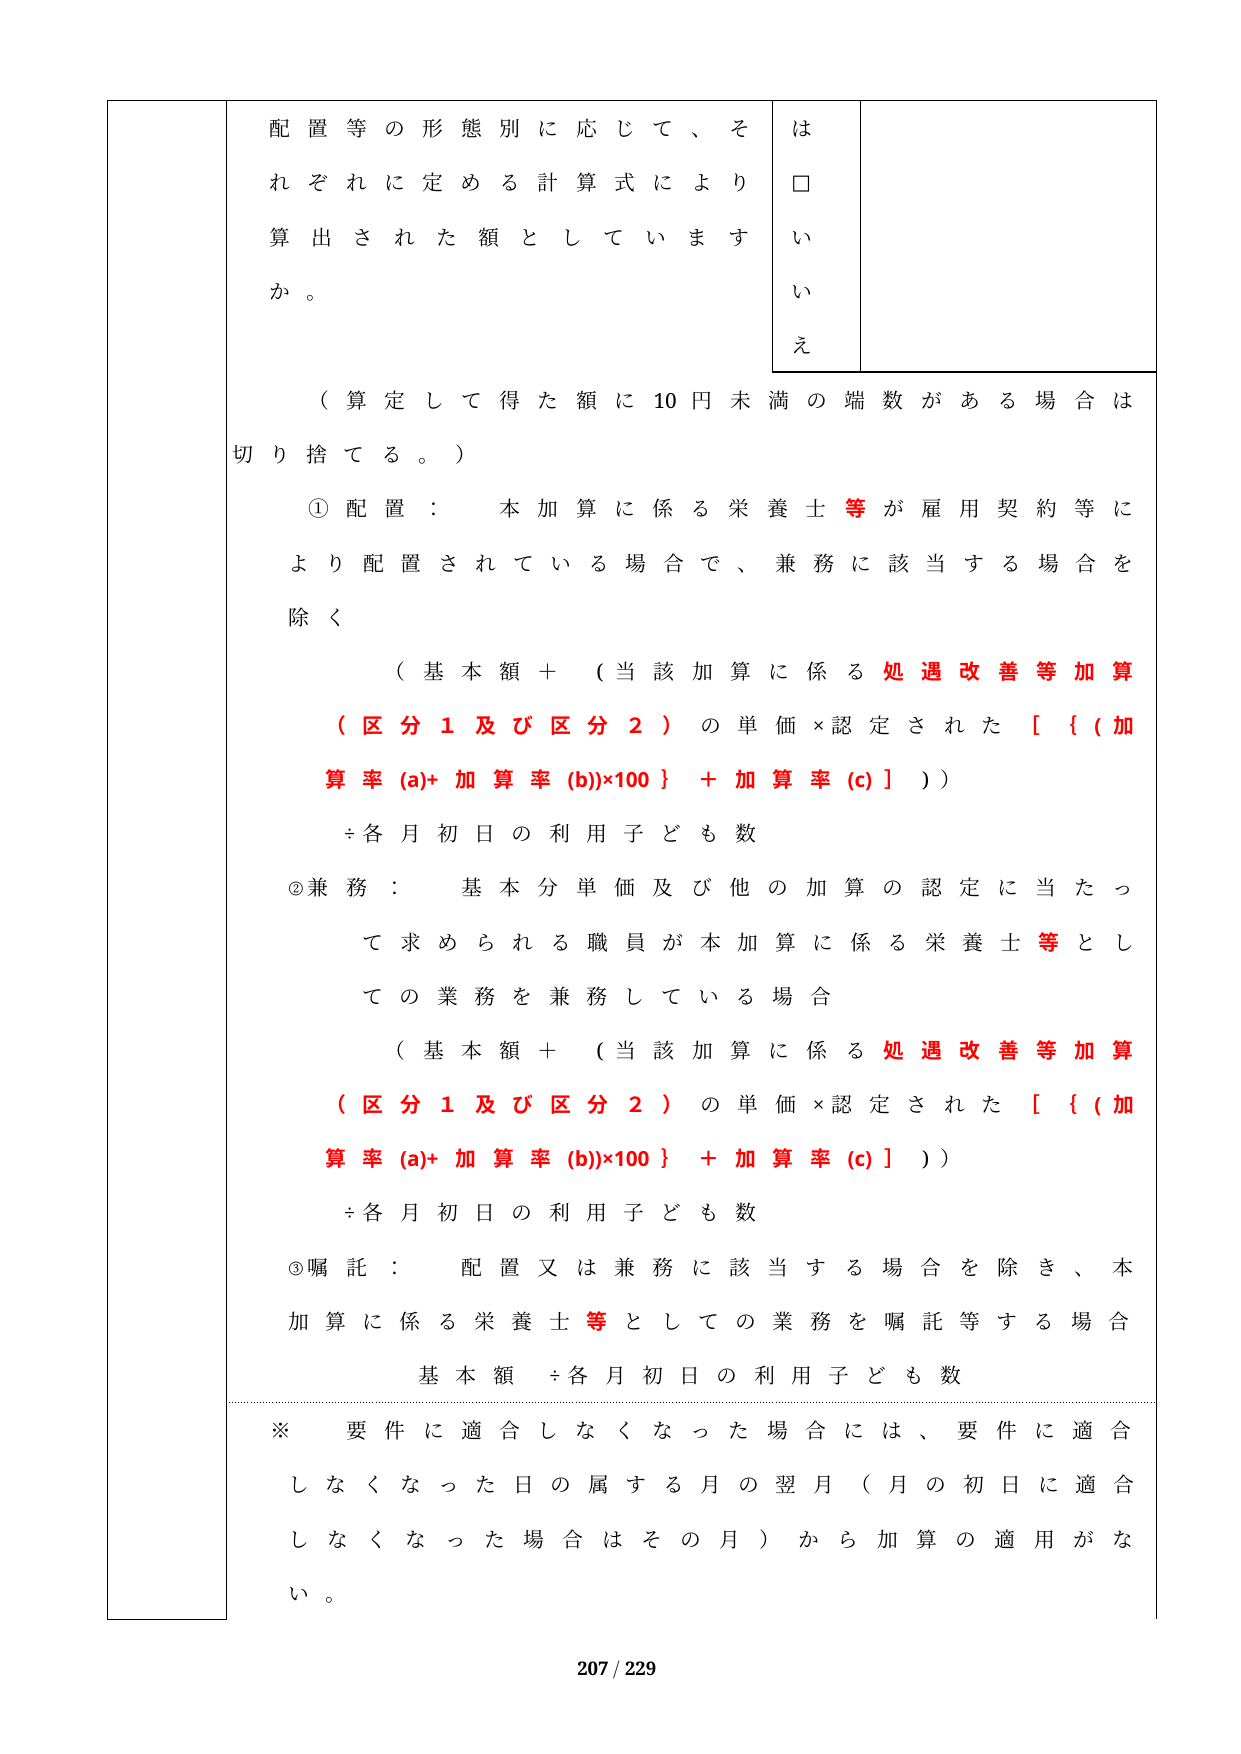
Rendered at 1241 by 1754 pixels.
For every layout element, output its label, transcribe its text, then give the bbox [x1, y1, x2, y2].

table_cell [861, 101, 1156, 371]
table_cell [227, 1402, 1156, 1619]
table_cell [227, 101, 772, 371]
table_cell （算定して得た額に10円未満の端数がある場合は切り捨てる。） ①配置： 本加算に係る栄養士等が雇用契約等により配置されている場合で、兼務に該当する場合を除く （基本額＋ (当該加算に係る処遇改善等加算（区分１及び区分２）の単価×認定された［｛(加算率(a)+加算率(b))×100｝＋加算率(c)］) ） ÷ 各月初日の利用子ども数 ②兼務： 基本分単価及び他の加算の認定に当たって求められる職員が本加算に係る栄養士等としての業務を兼務している場合 （基本額＋ (当該加算に係る処遇改善等加算（区分１及び区分２）の単価×認定された［｛(加算率(a)+加算率(b))×100｝＋加算率(c)］) ） ÷ 各月初日の利用子ども数 ③嘱託： 配置又は兼務に該当する場合を除き、本加算に係る栄養士等としての業務を嘱託等する場合 基本額 ÷ 各月初日の利用子ども数 [227, 371, 1156, 1402]
table_cell □はい □いいえ [773, 101, 860, 371]
